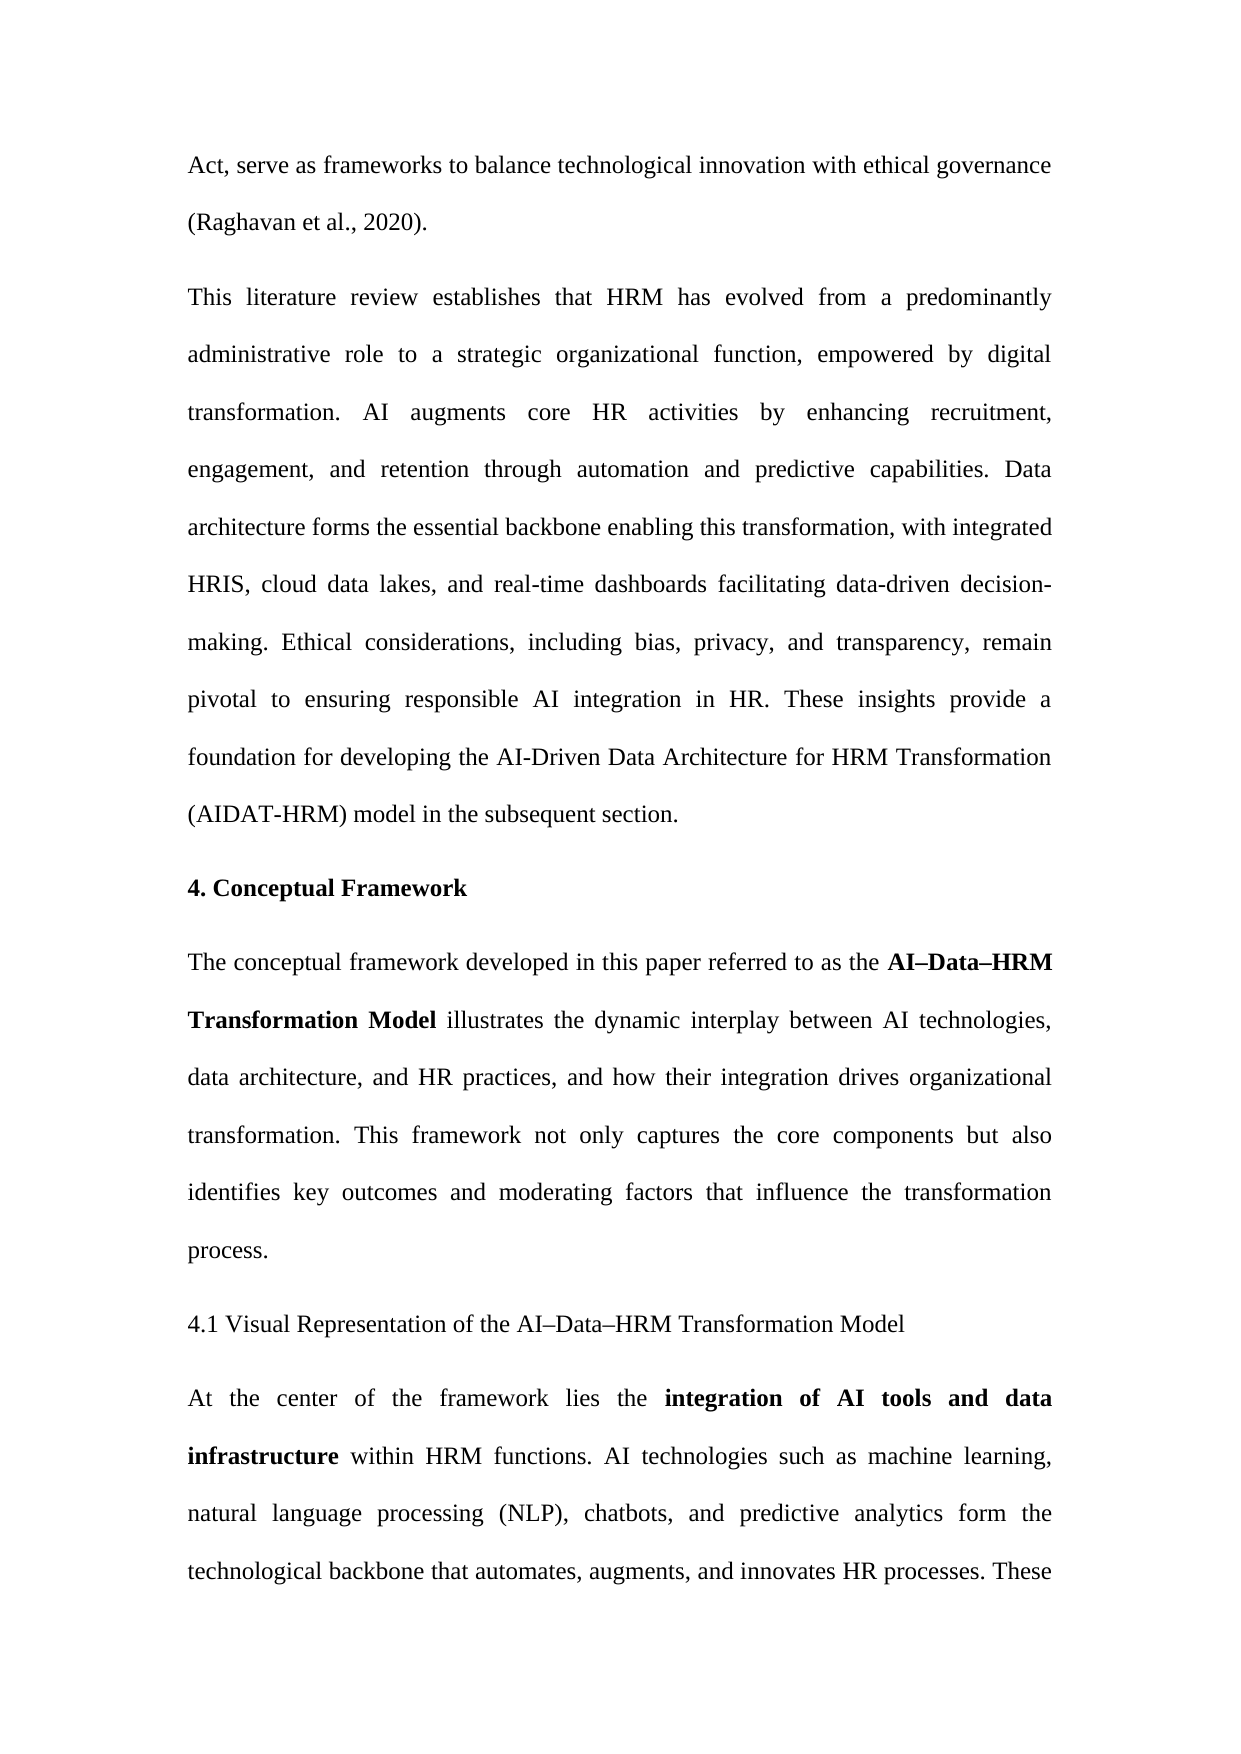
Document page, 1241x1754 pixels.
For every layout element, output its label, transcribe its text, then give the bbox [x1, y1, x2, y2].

text This literature review establishes that HRM has evolved from a predominantly administrative role to a strategic organizational function, empowered by digital transformation. AI augments core HR activities by enhancing recruitment, engagement, and retention through automation and predictive capabilities. Data architecture forms the essential backbone enabling this transformation, with integrated HRIS, cloud data lakes, and real-time dashboards facilitating data-driven decision-making. Ethical considerations, including bias, privacy, and transparency, remain pivotal to ensuring responsible AI integration in HR. These insights provide a foundation for developing the AI-Driven Data Architecture for HRM Transformation (AIDAT-HRM) model in the subsequent section. [187, 282, 1053, 828]
text The conceptual framework developed in this paper referred to as the AI–Data–HRM Transformation Model illustrates the dynamic interplay between AI technologies, data architecture, and HR practices, and how their integration drives organizational transformation. This framework not only captures the core components but also identifies key outcomes and moderating factors that influence the transformation process. [187, 947, 1053, 1264]
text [187, 150, 1053, 236]
text 4.1 Visual Representation of the AI–Data–HRM Transformation Model [187, 1309, 1053, 1338]
text 4. Conceptual Framework [187, 873, 1053, 902]
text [187, 1383, 1053, 1584]
